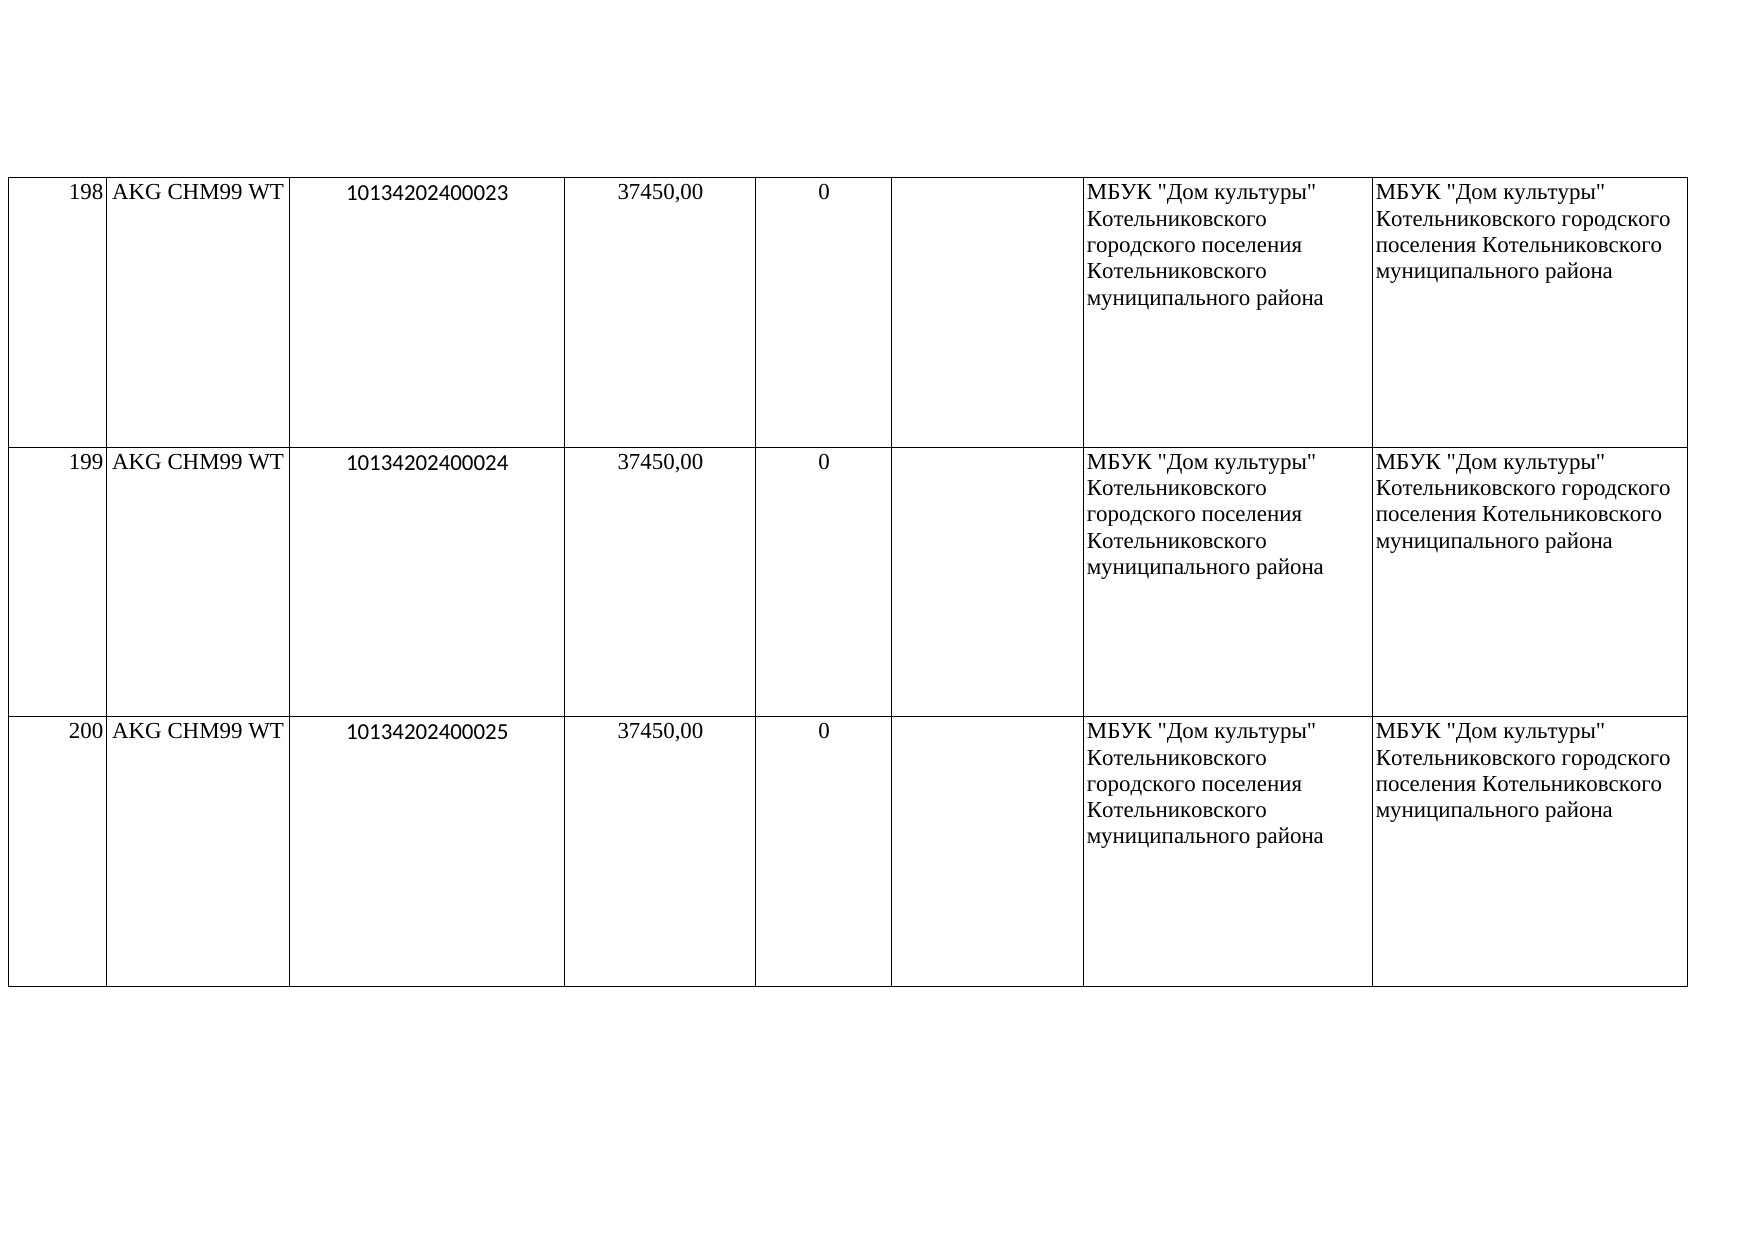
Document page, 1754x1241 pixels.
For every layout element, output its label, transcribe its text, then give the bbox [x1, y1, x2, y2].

table_cell 0 [756, 717, 891, 986]
table_cell МБУК "Дом культуры" Котельниковского городского поселения Котельниковского муниципального района [1373, 448, 1687, 716]
table_cell 10134202400023 [290, 178, 564, 447]
table_cell [892, 178, 1083, 447]
table_cell 10134202400025 [290, 717, 564, 986]
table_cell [1084, 178, 1372, 447]
table_cell [892, 717, 1083, 986]
table_cell [892, 448, 1083, 716]
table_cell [1373, 178, 1687, 447]
table_cell 198 [9, 178, 106, 447]
table_cell AKG CHM99 WT [107, 717, 289, 986]
table_cell 0 [756, 178, 891, 447]
table_cell 37450,00 [565, 448, 755, 716]
table_cell 199 [9, 448, 106, 716]
table_cell 0 [756, 448, 891, 716]
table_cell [1373, 717, 1687, 986]
table_cell AKG CHM99 WT [107, 448, 289, 716]
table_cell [1084, 717, 1372, 986]
table_cell 37450,00 [565, 717, 755, 986]
table_cell 200 [9, 717, 106, 986]
table_cell 37450,00 [565, 178, 755, 447]
table_cell МБУК "Дом культуры" Котельниковского городского поселения Котельниковского муниципального района [1084, 448, 1372, 716]
table_cell AKG CHM99 WT [107, 178, 289, 447]
table_cell 10134202400024 [290, 448, 564, 716]
